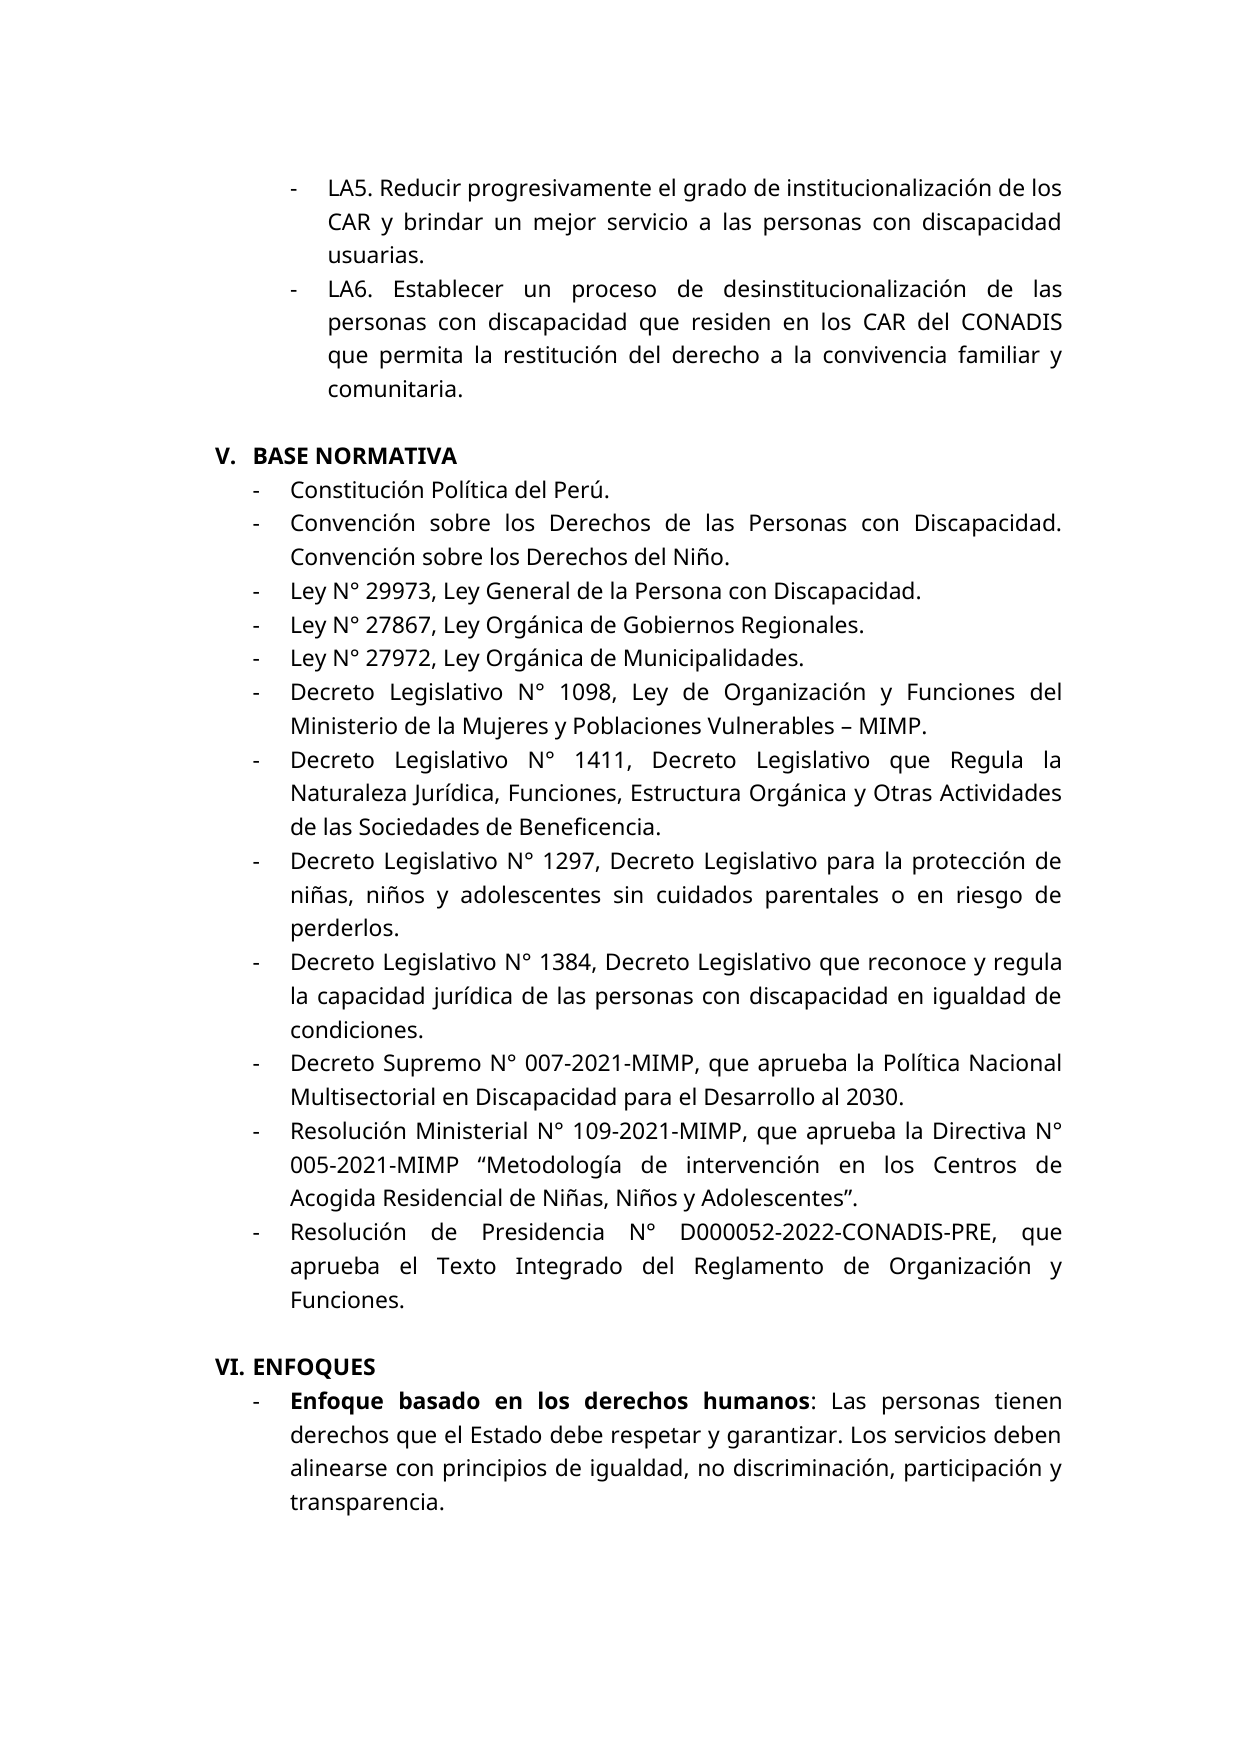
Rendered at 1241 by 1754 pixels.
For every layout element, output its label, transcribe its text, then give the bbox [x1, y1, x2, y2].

list Enfoque basado en los derechos humanos: Las personas tienen derechos que el Estado debe respetar y garantizar. Los servicios deben alinearse con principios de igualdad, no discriminación, participación y transparencia. [252, 1385, 1063, 1517]
list Resolución de Presidencia N° D000052-2022-CONADIS-PRE, que aprueba el Texto Integrado del Reglamento de Organización y Funciones. [252, 1216, 1063, 1315]
list Decreto Supremo N° 007-2021-MIMP, que aprueba la Política Nacional Multisectorial en Discapacidad para el Desarrollo al 2030. [252, 1047, 1063, 1112]
list Decreto Legislativo N° 1297, Decreto Legislativo para la protección de niñas, niños y adolescentes sin cuidados parentales o en riesgo de perderlos. [252, 845, 1063, 943]
list Decreto Legislativo N° 1411, Decreto Legislativo que Regula la Naturaleza Jurídica, Funciones, Estructura Orgánica y Otras Actividades de las Sociedades de Beneficencia. [252, 743, 1063, 842]
list Ley N° 27972, Ley Orgánica de Municipalidades. [252, 642, 1063, 673]
list ENFOQUES [215, 1351, 1063, 1382]
list Ley N° 27867, Ley Orgánica de Gobiernos Regionales. [252, 608, 1063, 640]
list BASE NORMATIVA [215, 440, 1063, 471]
list Decreto Legislativo N° 1384, Decreto Legislativo que reconoce y regula la capacidad jurídica de las personas con discapacidad en igualdad de condiciones. [252, 946, 1063, 1045]
list Decreto Legislativo N° 1098, Ley de Organización y Funciones del Ministerio de la Mujeres y Poblaciones Vulnerables – MIMP. [252, 676, 1063, 741]
list Ley N° 29973, Ley General de la Persona con Discapacidad. [252, 575, 1063, 606]
list Constitución Política del Perú. [252, 473, 1063, 505]
list Convención sobre los Derechos de las Personas con Discapacidad. Convención sobre los Derechos del Niño. [252, 507, 1063, 572]
list LA5. Reducir progresivamente el grado de institucionalización de los CAR y brindar un mejor servicio a las personas con discapacidad usuarias. [290, 172, 1063, 270]
list Resolución Ministerial N° 109-2021-MIMP, que aprueba la Directiva N° 005-2021-MIMP “Metodología de intervención en los Centros de Acogida Residencial de Niñas, Niños y Adolescentes”. [252, 1115, 1063, 1213]
list LA6. Establecer un proceso de desinstitucionalización de las personas con discapacidad que residen en los CAR del CONADIS que permita la restitución del derecho a la convivencia familiar y comunitaria. [290, 273, 1063, 404]
